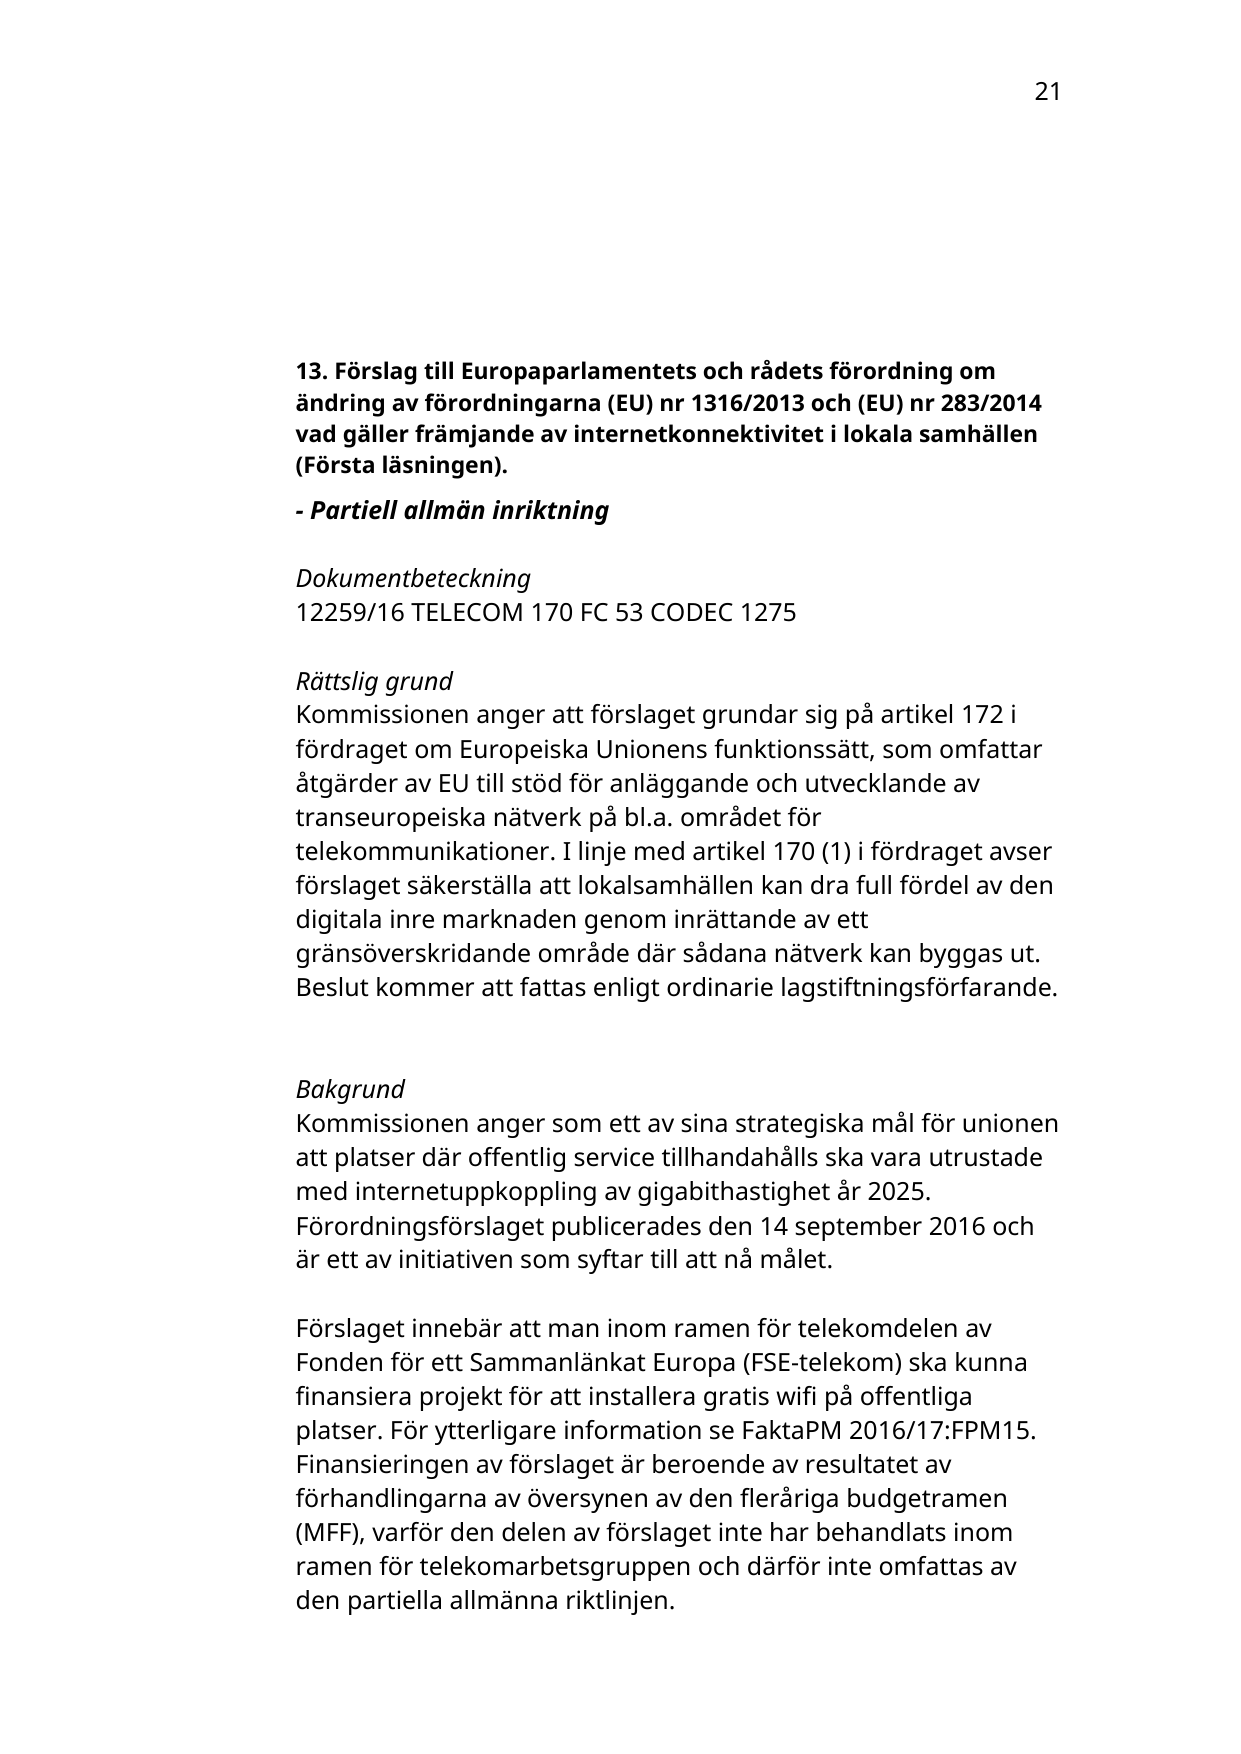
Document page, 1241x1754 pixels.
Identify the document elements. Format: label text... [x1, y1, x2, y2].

text - Partiell allmän inriktning [295, 493, 1063, 527]
text Kommissionen anger att förslaget grundar sig på artikel 172 i fördraget om Europeiska Unionens funktionssätt, som omfattar åtgärder av EU till stöd för anläggande och utvecklande av transeuropeiska nätverk på bl.a. området för telekommunikationer. I linje med artikel 170 (1) i fördraget avser förslaget säkerställa att lokalsamhällen kan dra full fördel av den digitala inre marknaden genom inrättande av ett gränsöverskridande område där sådana nätverk kan byggas ut. [295, 697, 1063, 970]
text 12259/16 TELECOM 170 FC 53 CODEC 1275 [295, 595, 1063, 629]
text Dokumentbeteckning [295, 561, 1063, 595]
text 13. Förslag till Europaparlamentets och rådets förordning om ändring av förordningarna (EU) nr 1316/2013 och (EU) nr 283/2014 vad gäller främjande av internetkonnektivitet i lokala samhällen (Första läsningen). [295, 355, 1063, 480]
text Bakgrund [295, 1072, 1063, 1106]
text Rättslig grund [295, 663, 1063, 697]
text Förslaget innebär att man inom ramen för telekomdelen av Fonden för ett Sammanlänkat Europa (FSE-telekom) ska kunna finansiera projekt för att installera gratis wifi på offentliga platser. För ytterligare information se FaktaPM 2016/17:FPM15. Finansieringen av förslaget är beroende av resultatet av förhandlingarna av översynen av den fleråriga budgetramen (MFF), varför den delen av förslaget inte har behandlats inom ramen för telekomarbetsgruppen och därför inte omfattas av den partiella allmänna riktlinjen. [295, 1310, 1063, 1617]
text Kommissionen anger som ett av sina strategiska mål för unionen att platser där offentlig service tillhandahålls ska vara utrustade med internetuppkoppling av gigabithastighet år 2025. Förordningsförslaget publicerades den 14 september 2016 och är ett av initiativen som syftar till att nå målet. [295, 1106, 1063, 1276]
text Beslut kommer att fattas enligt ordinarie lagstiftningsförfarande. [295, 970, 1063, 1004]
